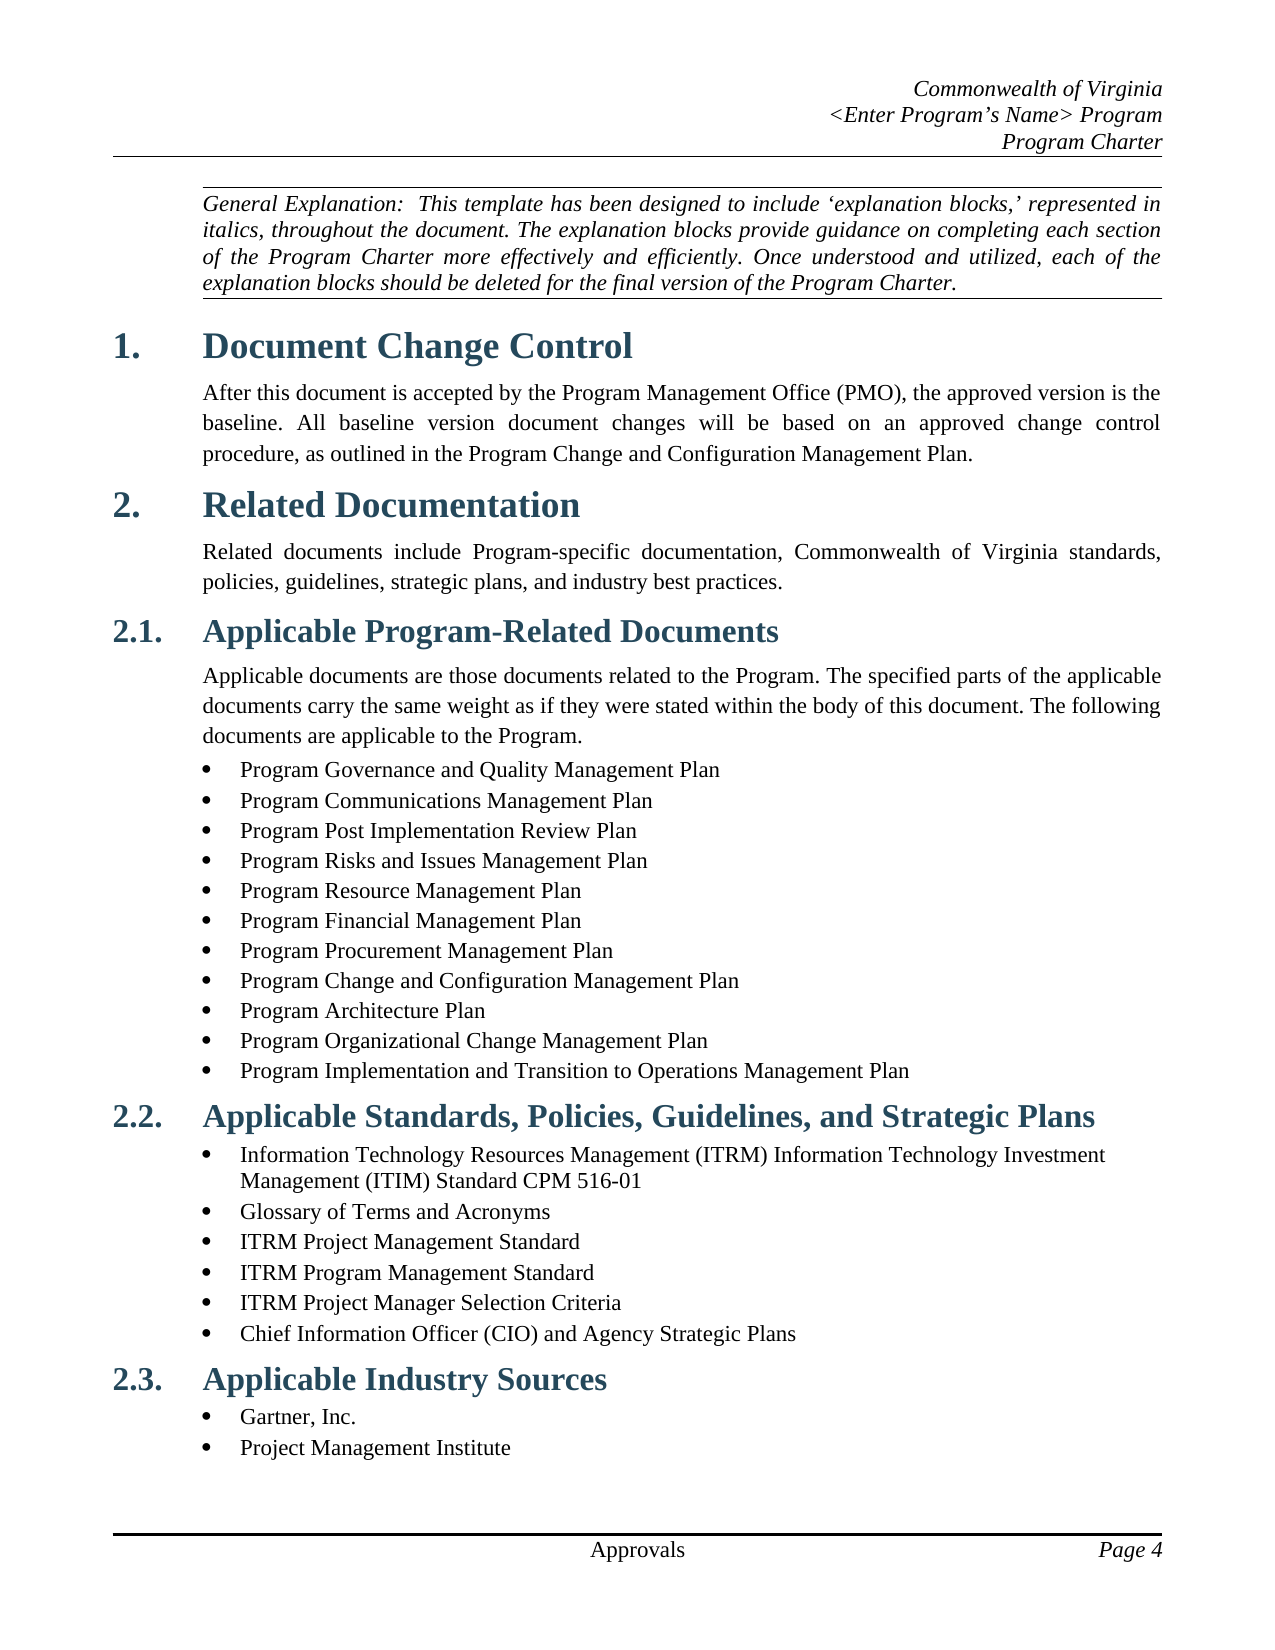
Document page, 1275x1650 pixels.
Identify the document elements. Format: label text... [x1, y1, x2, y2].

text Applicable documents are those documents related to the Program. The specified parts of the applicable documents carry the same weight as if they were stated within the body of this document. The following documents are applicable to the Program. [202, 662, 1162, 748]
subtitle Document Change Control [112, 324, 1162, 367]
list Program Governance and Quality Management Plan [202, 757, 1162, 783]
subtitle Applicable Program-Related Documents [112, 611, 1162, 649]
list ITRM Program Management Standard [202, 1259, 1162, 1285]
list ITRM Project Management Standard [202, 1228, 1162, 1255]
subtitle Related Documentation [112, 482, 1162, 526]
text General Explanation: This template has been designed to include ‘explanation blocks,’ represented in italics, throughout the document. The explanation blocks provide guidance on completing each section of the Program Charter more effectively and efficiently. Once understood and utilized, each of the explanation blocks should be deleted for the final version of the Program Charter. [202, 188, 1162, 299]
list Program Communications Management Plan [202, 787, 1162, 813]
list Glossary of Terms and Acronyms [202, 1198, 1162, 1224]
subtitle Applicable Standards, Policies, Guidelines, and Strategic Plans [112, 1096, 1162, 1135]
list Program Organizational Change Management Plan [202, 1027, 1162, 1053]
text Related documents include Program-specific documentation, Commonwealth of Virginia standards, policies, guidelines, strategic plans, and industry best practices. [202, 538, 1162, 594]
list ITRM Project Manager Selection Criteria [202, 1289, 1162, 1316]
list Program Implementation and Transition to Operations Management Plan [202, 1058, 1162, 1084]
list Chief Information Officer (CIO) and Agency Strategic Plans [202, 1320, 1162, 1346]
list Project Management Institute [202, 1434, 1162, 1460]
list Information Technology Resources Management (ITRM) Information Technology Investment Management (ITIM) Standard CPM 516-01 [202, 1141, 1162, 1194]
list Program Procurement Management Plan [202, 937, 1162, 963]
list Gartner, Inc. [202, 1403, 1162, 1430]
list Program Resource Management Plan [202, 877, 1162, 903]
subtitle Applicable Industry Sources [112, 1359, 1162, 1397]
list Program Post Implementation Review Plan [202, 817, 1162, 843]
list Program Change and Configuration Management Plan [202, 967, 1162, 993]
list Program Risks and Issues Management Plan [202, 847, 1162, 873]
text After this document is accepted by the Program Management Office (PMO), the approved version is the baseline. All baseline version document changes will be based on an approved change control procedure, as outlined in the Program Change and Configuration Management Plan. [202, 379, 1162, 466]
list Program Architecture Plan [202, 997, 1162, 1023]
list Program Financial Management Plan [202, 907, 1162, 933]
